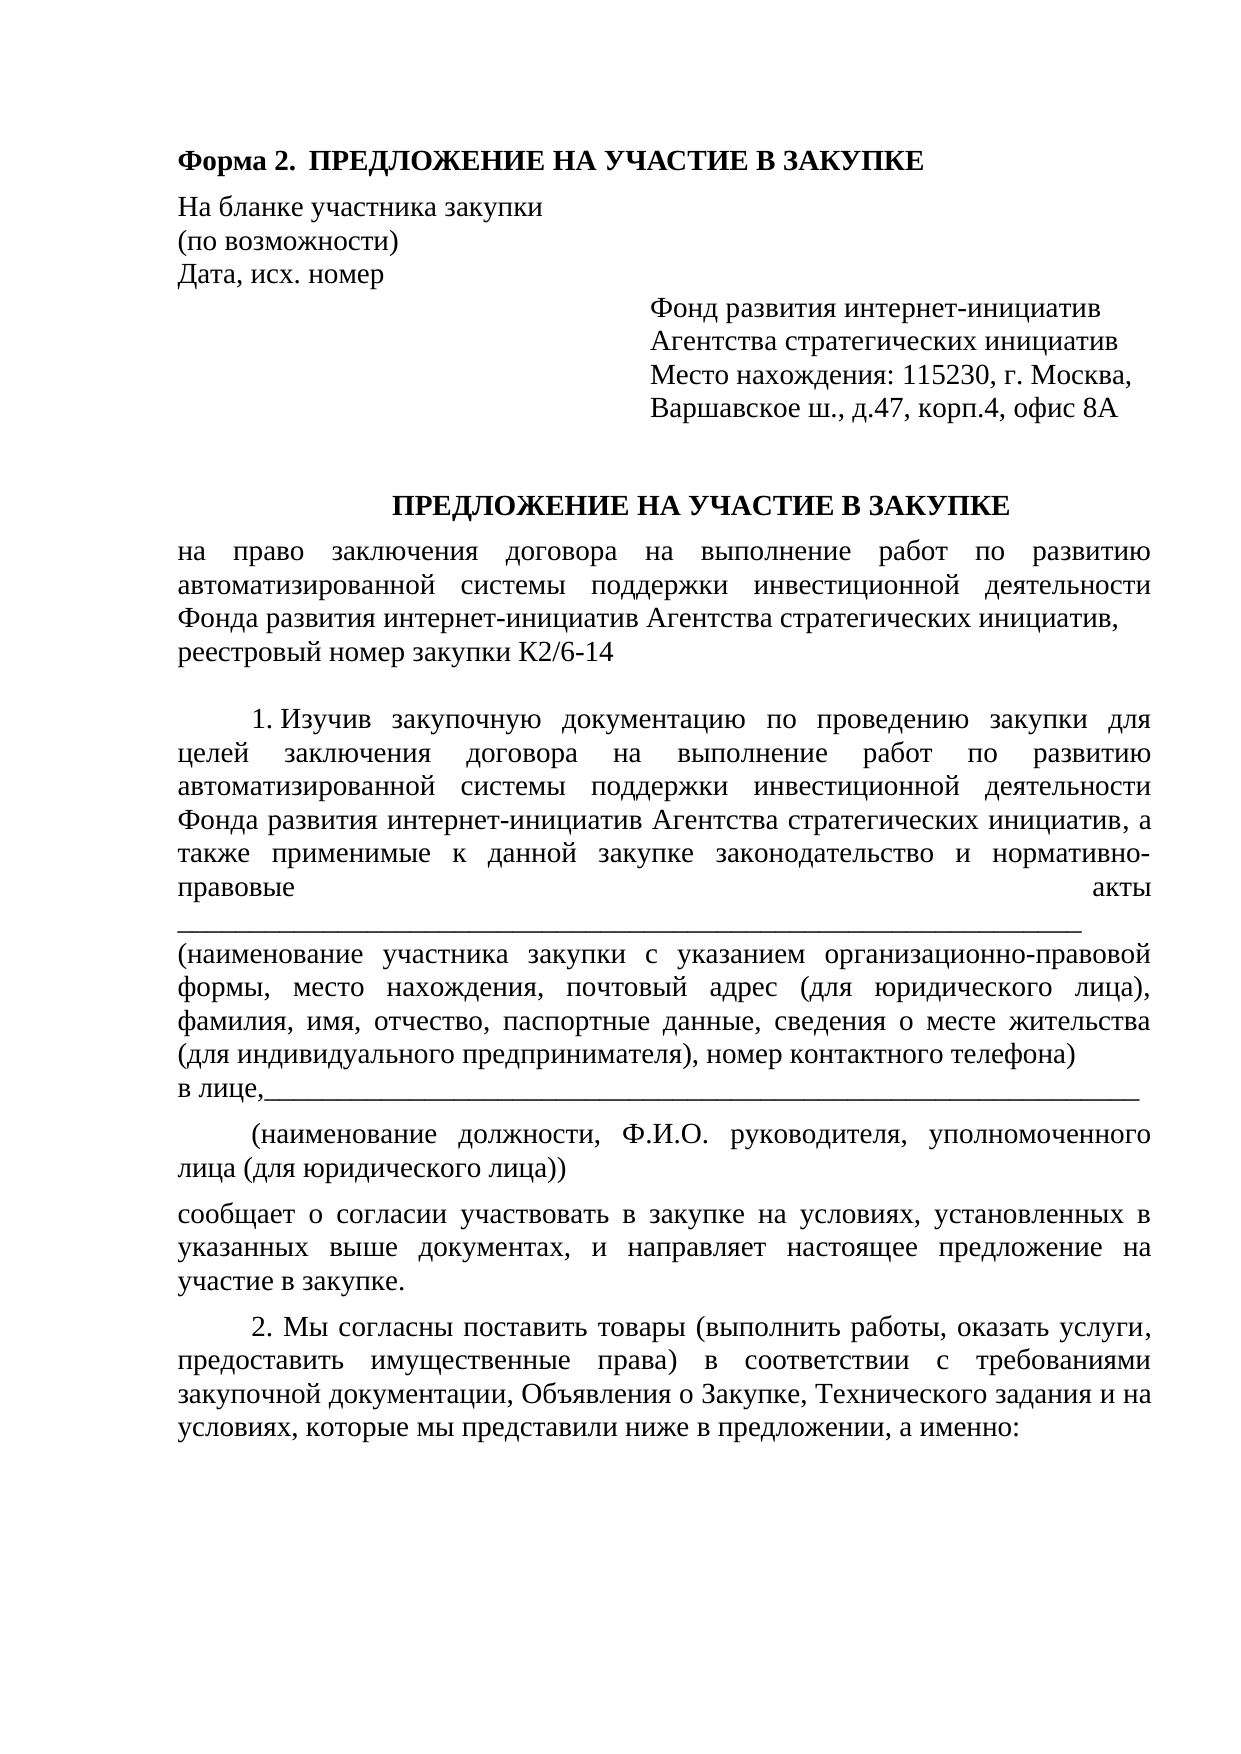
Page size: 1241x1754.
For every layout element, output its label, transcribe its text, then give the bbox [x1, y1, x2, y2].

text Дата, исх. номер [177, 256, 1152, 290]
text сообщает о согласии участвовать в закупке на условиях, установленных в указанных выше документах, и направляет настоящее предложение на участие в закупке. [177, 1196, 1152, 1296]
text (наименование должности, Ф.И.О. руководителя, уполномоченного лица (для юридического лица)) [177, 1116, 1152, 1183]
text в лице,____________________________________________________________ [177, 1070, 1152, 1104]
text 1. Изучив закупочную документацию по проведению закупки для целей заключения договора на выполнение работ по развитию автоматизированной системы поддержки инвестиционной деятельности Фонда развития интернет-инициатив Агентства стратегических инициатив, а также применимые к данной закупке законодательство и нормативно-правовые акты ______________________________________________________________ [177, 701, 1152, 936]
text реестровый номер закупки К2/6-14 [177, 634, 1152, 668]
subtitle ПРЕДЛОЖЕНИЕ НА УЧАСТИЕ В ЗАКУПКЕ [177, 143, 1152, 177]
text 2. Мы согласны поставить товары (выполнить работы, оказать услуги, предоставить имущественные права) в соответствии с требованиями закупочной документации, Объявления о Закупке, Технического задания и на условиях, которые мы представили ниже в предложении, а именно: [177, 1309, 1152, 1443]
text Фонд развития интернет-инициатив Агентства стратегических инициатив [650, 290, 1152, 357]
text (по возможности) [177, 223, 1152, 256]
text (наименование участника закупки с указанием организационно-правовой формы, место нахождения, почтовый адрес (для юридического лица), фамилия, имя, отчество, паспортные данные, сведения о месте жительства (для индивидуального предпринимателя), номер контактного телефона) [177, 936, 1152, 1070]
text на право заключения договора на выполнение работ по развитию автоматизированной системы поддержки инвестиционной деятельности Фонда развития интернет-инициатив Агентства стратегических инициатив, [177, 533, 1152, 634]
text ПРЕДЛОЖЕНИЕ НА УЧАСТИЕ В ЗАКУПКЕ [177, 488, 1152, 522]
text Место нахождения: 115230, г. Москва, Варшавское ш., д.47, корп.4, офис 8А [650, 357, 1152, 424]
text На бланке участника закупки [177, 189, 1152, 223]
